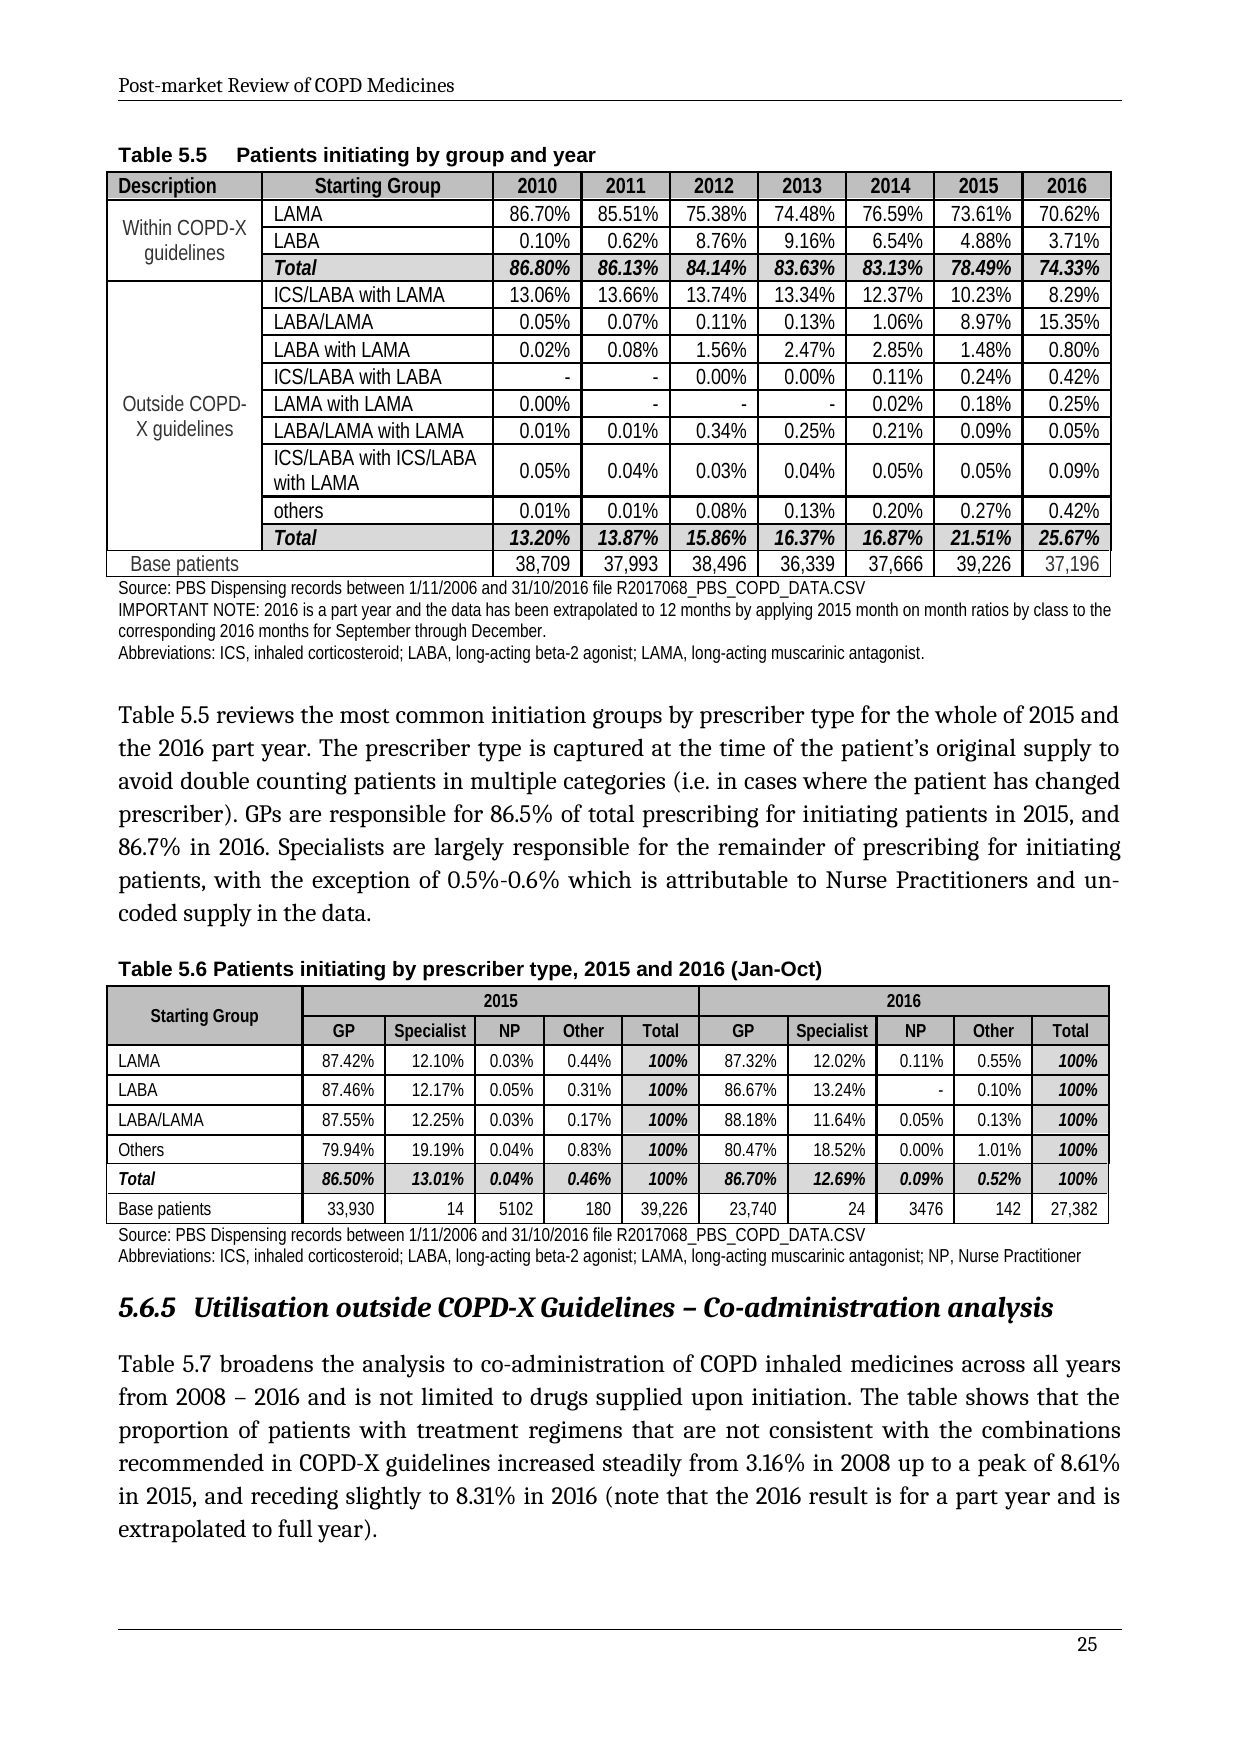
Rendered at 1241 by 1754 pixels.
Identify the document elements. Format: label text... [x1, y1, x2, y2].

table_cell 1.48% [935, 336, 1021, 362]
table_cell 100% [623, 1076, 698, 1104]
table_cell 8.29% [1024, 282, 1110, 307]
table_cell 0.09% [935, 418, 1021, 443]
table_cell 0.24% [935, 364, 1021, 389]
table_cell 180 [545, 1194, 621, 1222]
table_cell 36,339 [759, 551, 845, 576]
table_cell 0.11% [847, 364, 933, 389]
table_cell 16.37% [759, 525, 845, 550]
table_cell NP [476, 1017, 543, 1044]
table_cell 37,993 [583, 551, 669, 576]
table_cell 27,382 [1033, 1193, 1108, 1222]
table_cell 13.06% [494, 282, 580, 307]
table_cell 0.34% [671, 418, 757, 443]
table_cell 0.27% [935, 498, 1021, 523]
table_cell Others [108, 1136, 301, 1163]
table_cell 100% [1033, 1106, 1108, 1133]
table_cell 0.01% [494, 498, 580, 523]
table_cell 14 [386, 1194, 474, 1222]
table_cell 0.08% [671, 498, 757, 523]
table_cell LAMA [263, 201, 492, 226]
table_cell 13.20% [494, 525, 580, 550]
table_cell 38,709 [494, 551, 580, 576]
table_cell 12.25% [386, 1106, 474, 1133]
table_cell 0.52% [955, 1164, 1031, 1193]
table_cell Base patients [107, 1193, 301, 1222]
table_cell LABA/LAMA [263, 309, 492, 334]
table_cell 0.04% [583, 445, 669, 495]
table_cell 37,666 [847, 551, 933, 576]
table_cell 100% [1033, 1076, 1108, 1104]
table_cell 39,226 [623, 1194, 698, 1222]
table_cell 10.23% [935, 282, 1021, 307]
table_cell Within COPD-X guidelines [108, 201, 261, 280]
table_cell 0.46% [545, 1164, 621, 1193]
table_cell 0.00% [878, 1136, 953, 1163]
table_cell others [263, 498, 492, 523]
table_cell Total [107, 1164, 301, 1193]
text Table 5.7 broadens the analysis to co-administration of COPD inhaled medicines across all years from 2008 – 2016 and is not limited to drugs supplied upon initiation. The table shows that the proportion of patients with treatment regimens that are not consistent with the combinations recommended in COPD-X guidelines increased steadily from 3.16% in 2008 up to a peak of 8.61% in 2015, and receding slightly to 8.31% in 2016 (note that the 2016 result is for a part year and is extrapolated to full year). [118, 1350, 1122, 1544]
table_cell 39,226 [935, 551, 1021, 576]
table_cell 86.70% [700, 1164, 787, 1193]
table_cell 0.31% [545, 1076, 621, 1104]
table_cell GP [700, 1017, 787, 1044]
table_cell 0.25% [1024, 391, 1110, 416]
table_cell Base patients [107, 551, 262, 576]
table_cell 0.21% [847, 418, 933, 443]
table_cell 75.38% [671, 201, 757, 226]
table_cell 100% [623, 1136, 698, 1163]
table_cell 3476 [878, 1194, 953, 1222]
table_cell 0.08% [583, 336, 669, 362]
table_cell 13.01% [386, 1164, 474, 1193]
table_cell NP [878, 1017, 953, 1044]
table_cell 0.09% [1024, 445, 1110, 495]
text Table 5.5 Patients initiating by group and year [118, 143, 1122, 167]
table_header 2013 [759, 173, 845, 198]
table_header Starting Group [263, 173, 492, 198]
table_cell 24 [789, 1194, 875, 1222]
table_cell 84.14% [671, 255, 757, 280]
table_cell 100% [1033, 1046, 1108, 1074]
table_cell 0.05% [494, 445, 580, 495]
table_cell 87.32% [700, 1046, 787, 1074]
table_cell 13.66% [583, 282, 669, 307]
table_cell ICS/LABA with ICS/LABA with LAMA [263, 445, 492, 495]
table_header 2012 [671, 173, 757, 198]
table_cell - [494, 364, 580, 389]
table_cell 0.10% [494, 228, 580, 253]
table_cell 0.05% [1024, 418, 1110, 443]
table_cell 11.64% [789, 1106, 875, 1133]
text Source: PBS Dispensing records between 1/11/2006 and 31/10/2016 file R2017068_PBS_COPD_DATA.CSV [118, 577, 1122, 598]
table_cell 0.07% [583, 309, 669, 334]
table_cell 0.00% [671, 364, 757, 389]
table_cell 142 [955, 1194, 1031, 1222]
table_cell 8.76% [671, 228, 757, 253]
text Source: PBS Dispensing records between 1/11/2006 and 31/10/2016 file R2017068_PBS_COPD_DATA.CSV [118, 1223, 1122, 1245]
table_cell LABA with LAMA [263, 336, 492, 362]
table_cell 0.01% [583, 418, 669, 443]
table_cell ICS/LABA with LAMA [263, 282, 492, 307]
table_cell Total [263, 525, 492, 550]
table_cell 100% [623, 1046, 698, 1074]
table_cell LABA [263, 228, 492, 253]
table_cell 87.55% [304, 1106, 384, 1133]
table_cell - [878, 1076, 953, 1104]
table_cell 0.62% [583, 228, 669, 253]
table_cell 15.35% [1024, 309, 1110, 334]
table_cell 9.16% [759, 228, 845, 253]
table_cell Specialist [386, 1017, 474, 1044]
text Abbreviations: ICS, inhaled corticosteroid; LABA, long-acting beta-2 agonist; LAMA, long-acting muscarinic antagonist. [118, 642, 1122, 663]
table_cell 73.61% [935, 201, 1021, 226]
table_cell LAMA with LAMA [263, 391, 492, 416]
table_cell 13.87% [583, 525, 669, 550]
text Abbreviations: ICS, inhaled corticosteroid; LABA, long-acting beta-2 agonist; LAMA, long-acting muscarinic antagonist; NP, Nurse Practitioner [118, 1245, 1122, 1267]
text Table 5.6 reviews the most common initiation groups by prescriber type for the whole of 2015 and the 2016 part year. The prescriber type is captured at the time of the patient’s original supply to avoid double counting patients in multiple categories (i.e. in cases where the patient has changed prescriber). GPs are responsible for 86.5% of total prescribing for initiating patients in 2015, and 86.7% in 2016. Specialists are largely responsible for the remainder of prescribing for initiating patients, with the exception of 0.5%-0.6% which is attributable to Nurse Practitioners and un-coded supply in the data. [118, 701, 1122, 928]
table_cell 19.19% [386, 1136, 474, 1163]
table_cell LABA/LAMA [108, 1106, 301, 1133]
table_cell 0.04% [476, 1164, 543, 1193]
table_cell 70.62% [1024, 201, 1110, 226]
table_cell 0.02% [494, 336, 580, 362]
table_cell 0.17% [545, 1106, 621, 1133]
table_cell 1.56% [671, 336, 757, 362]
table_header 2011 [583, 173, 669, 198]
table_cell 86.70% [494, 201, 580, 226]
table_cell 0.03% [476, 1106, 543, 1133]
table_header 2010 [494, 173, 580, 198]
table_cell 74.48% [759, 201, 845, 226]
table_cell 0.04% [759, 445, 845, 495]
table_cell 38,496 [671, 551, 757, 576]
table_cell Specialist [789, 1017, 875, 1044]
table_cell Other [955, 1017, 1031, 1044]
table_cell 0.83% [545, 1136, 621, 1163]
table_cell 37,196 [1024, 550, 1110, 576]
table_cell 0.20% [847, 498, 933, 523]
table_cell 0.02% [847, 391, 933, 416]
text Table 5.6 Patients initiating by prescriber type, 2015 and 2016 (Jan-Oct) [118, 957, 1122, 981]
table_cell 0.11% [671, 309, 757, 334]
table_cell 15.86% [671, 525, 757, 550]
table_cell 12.37% [847, 282, 933, 307]
table_header Description [108, 173, 261, 198]
table_cell 0.05% [935, 445, 1021, 495]
table_cell 0.01% [494, 418, 580, 443]
table_cell 87.46% [304, 1076, 384, 1104]
table_cell GP [304, 1017, 384, 1044]
table_cell [262, 551, 492, 576]
table_cell 88.18% [700, 1106, 787, 1133]
table_cell 12.10% [386, 1046, 474, 1074]
table_cell 0.55% [955, 1046, 1031, 1074]
table_cell 100% [1033, 1136, 1108, 1163]
table_cell 0.01% [583, 498, 669, 523]
table_cell 25.67% [1024, 525, 1110, 550]
table_cell 3.71% [1024, 228, 1110, 253]
table_cell 2.85% [847, 336, 933, 362]
table_cell 83.63% [759, 255, 845, 280]
table_cell Other [545, 1017, 621, 1044]
table_cell 2.47% [759, 336, 845, 362]
table_cell LABA [108, 1076, 301, 1104]
table_cell 0.42% [1024, 364, 1110, 389]
table_cell 78.49% [935, 255, 1021, 280]
table_cell 0.03% [671, 445, 757, 495]
table_cell 21.51% [935, 525, 1021, 550]
table_cell 5102 [476, 1194, 543, 1222]
table_cell 86.80% [494, 255, 580, 280]
table_cell - [583, 391, 669, 416]
text IMPORTANT NOTE: 2016 is a part year and the data has been extrapolated to 12 months by applying 2015 month on month ratios by class to the corresponding 2016 months for September through December. [118, 598, 1122, 642]
subtitle 5.6.5 Utilisation outside COPD-X Guidelines – Co-administration analysis [118, 1292, 1122, 1325]
table_cell 100% [623, 1106, 698, 1133]
table_cell Total [263, 255, 492, 280]
table_cell - [671, 391, 757, 416]
table_cell 4.88% [935, 228, 1021, 253]
table_cell - [759, 391, 845, 416]
table_header 2014 [847, 173, 933, 198]
table_cell 0.44% [545, 1046, 621, 1074]
table_cell 0.05% [476, 1076, 543, 1104]
table_cell 0.00% [494, 391, 580, 416]
table_cell Total [623, 1017, 698, 1044]
table_cell 0.13% [759, 309, 845, 334]
table_cell LABA/LAMA with LAMA [263, 418, 492, 443]
table_cell 87.42% [304, 1046, 384, 1074]
table_cell 79.94% [304, 1136, 384, 1163]
table_cell 0.05% [878, 1106, 953, 1133]
table_cell 16.87% [847, 525, 933, 550]
table_cell LAMA [108, 1046, 301, 1074]
table_cell 76.59% [847, 201, 933, 226]
table_cell 13.74% [671, 282, 757, 307]
table_cell 0.25% [759, 418, 845, 443]
table_cell Total [1033, 1017, 1108, 1044]
table_header 2016 [1024, 173, 1110, 198]
table_header 2015 [304, 987, 698, 1015]
table_cell 0.11% [878, 1046, 953, 1074]
table_cell 0.00% [759, 364, 845, 389]
table_cell 86.67% [700, 1076, 787, 1104]
table_cell 8.97% [935, 309, 1021, 334]
table_cell 100% [1033, 1163, 1108, 1193]
table_cell 13.34% [759, 282, 845, 307]
table_cell 80.47% [700, 1136, 787, 1163]
table_cell 0.05% [494, 309, 580, 334]
table_cell 12.02% [789, 1046, 875, 1074]
table_cell 100% [623, 1164, 698, 1193]
table_cell 85.51% [583, 201, 669, 226]
table_cell 0.10% [955, 1076, 1031, 1104]
table_cell 13.24% [789, 1076, 875, 1104]
table_cell 0.13% [759, 498, 845, 523]
table_cell 0.42% [1024, 498, 1110, 523]
table_cell 86.50% [304, 1164, 384, 1193]
table_cell ICS/LABA with LABA [263, 364, 492, 389]
table_cell 6.54% [847, 228, 933, 253]
table_cell 74.33% [1024, 255, 1110, 280]
table_cell 0.13% [955, 1106, 1031, 1133]
table_header 2016 [700, 987, 1108, 1015]
table_cell 83.13% [847, 255, 933, 280]
table_cell 0.18% [935, 391, 1021, 416]
table_cell 23,740 [700, 1194, 787, 1222]
table_header Starting Group [108, 987, 301, 1044]
table_cell 18.52% [789, 1136, 875, 1163]
table_cell 0.80% [1024, 336, 1110, 362]
table_cell 0.04% [476, 1136, 543, 1163]
table_cell 12.17% [386, 1076, 474, 1104]
table_cell Outside COPD-X guidelines [108, 282, 261, 550]
table_cell 0.03% [476, 1046, 543, 1074]
table_cell 0.05% [847, 445, 933, 495]
table_cell 1.06% [847, 309, 933, 334]
table_cell 33,930 [304, 1194, 384, 1222]
table_cell 0.09% [878, 1164, 953, 1193]
table_header 2015 [935, 173, 1021, 198]
table_cell 1.01% [955, 1136, 1031, 1163]
table_cell - [583, 364, 669, 389]
table_cell 12.69% [789, 1164, 875, 1193]
table_cell 86.13% [583, 255, 669, 280]
